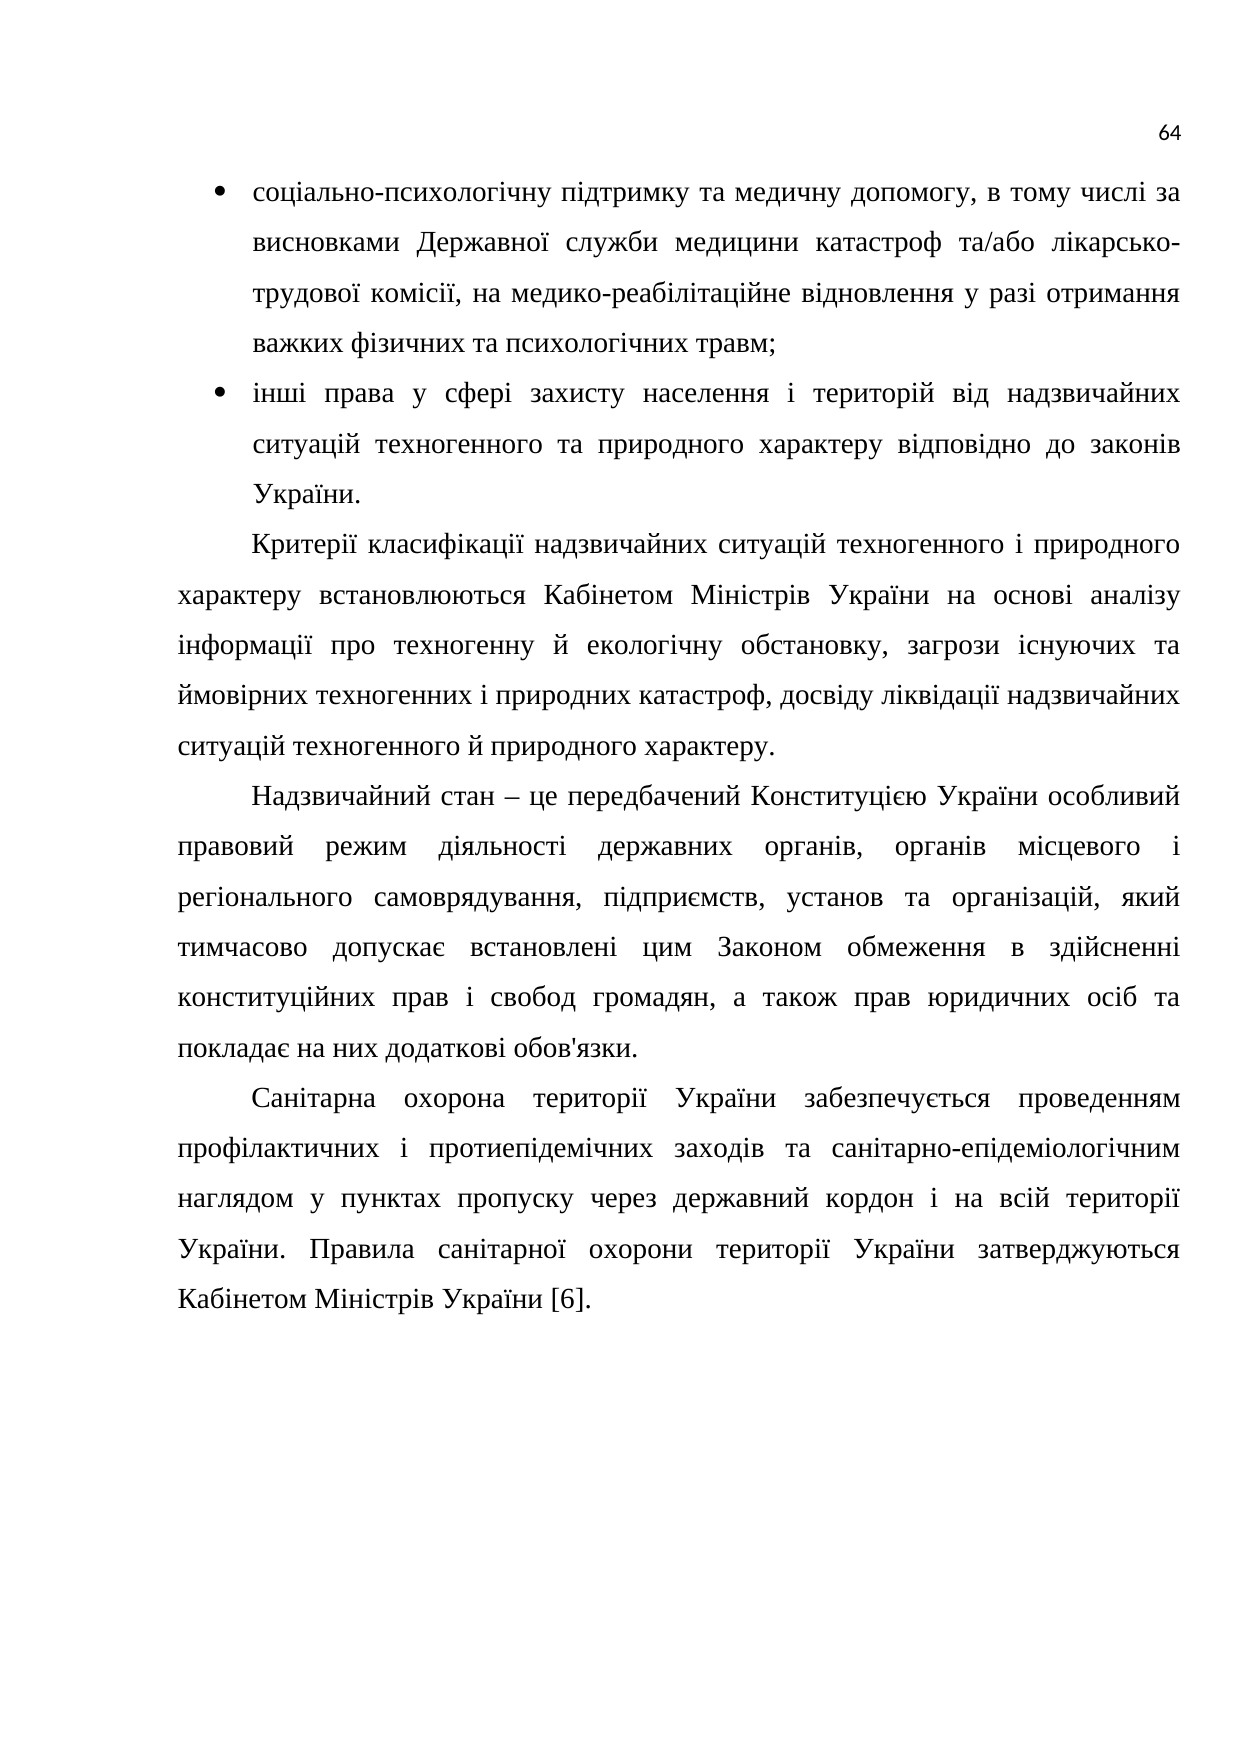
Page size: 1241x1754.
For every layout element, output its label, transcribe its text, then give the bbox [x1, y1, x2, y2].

list соціально-психологічну підтримку та медичну допомогу, в тому числі за висновками Державної служби медицини катастроф та/або лікарсько-трудової комісії, на медико-реабілітаційне відновлення у разі отримання важких фізичних та психологічних травм; [215, 174, 1181, 359]
text Надзвичайний стан – це передбачений Конституцією України особливий правовий режим діяльності державних органів, органів місцевого і регіонального самоврядування, підприємств, установ та організацій, який тимчасово допускає встановлені цим Законом обмеження в здійсненні конституційних прав і свобод громадян, а також прав юридичних осіб та покладає на них додаткові обов'язки. [177, 778, 1181, 1063]
text Санітарна охорона території України забезпечується проведенням профілактичних і протиепідемічних заходів та санітарно-епідеміологічним наглядом у пунктах пропуску через державний кордон і на всій території України. Правила санітарної охорони території України затверджуються Кабінетом Міністрів України [6]. [177, 1080, 1181, 1315]
list інші права у сфері захисту населення і територій від надзвичайних ситуацій техногенного та природного характеру відповідно до законів України. [215, 376, 1181, 510]
text Критерії класифікації надзвичайних ситуацій техногенного і природного характеру встановлюються Кабінетом Міністрів України на основі аналізу інформації про техногенну й екологічну обстановку, загрози існуючих та ймовірних техногенних і природних катастроф, досвіду ліквідації надзвичайних ситуацій техногенного й природного характеру. [177, 527, 1181, 761]
